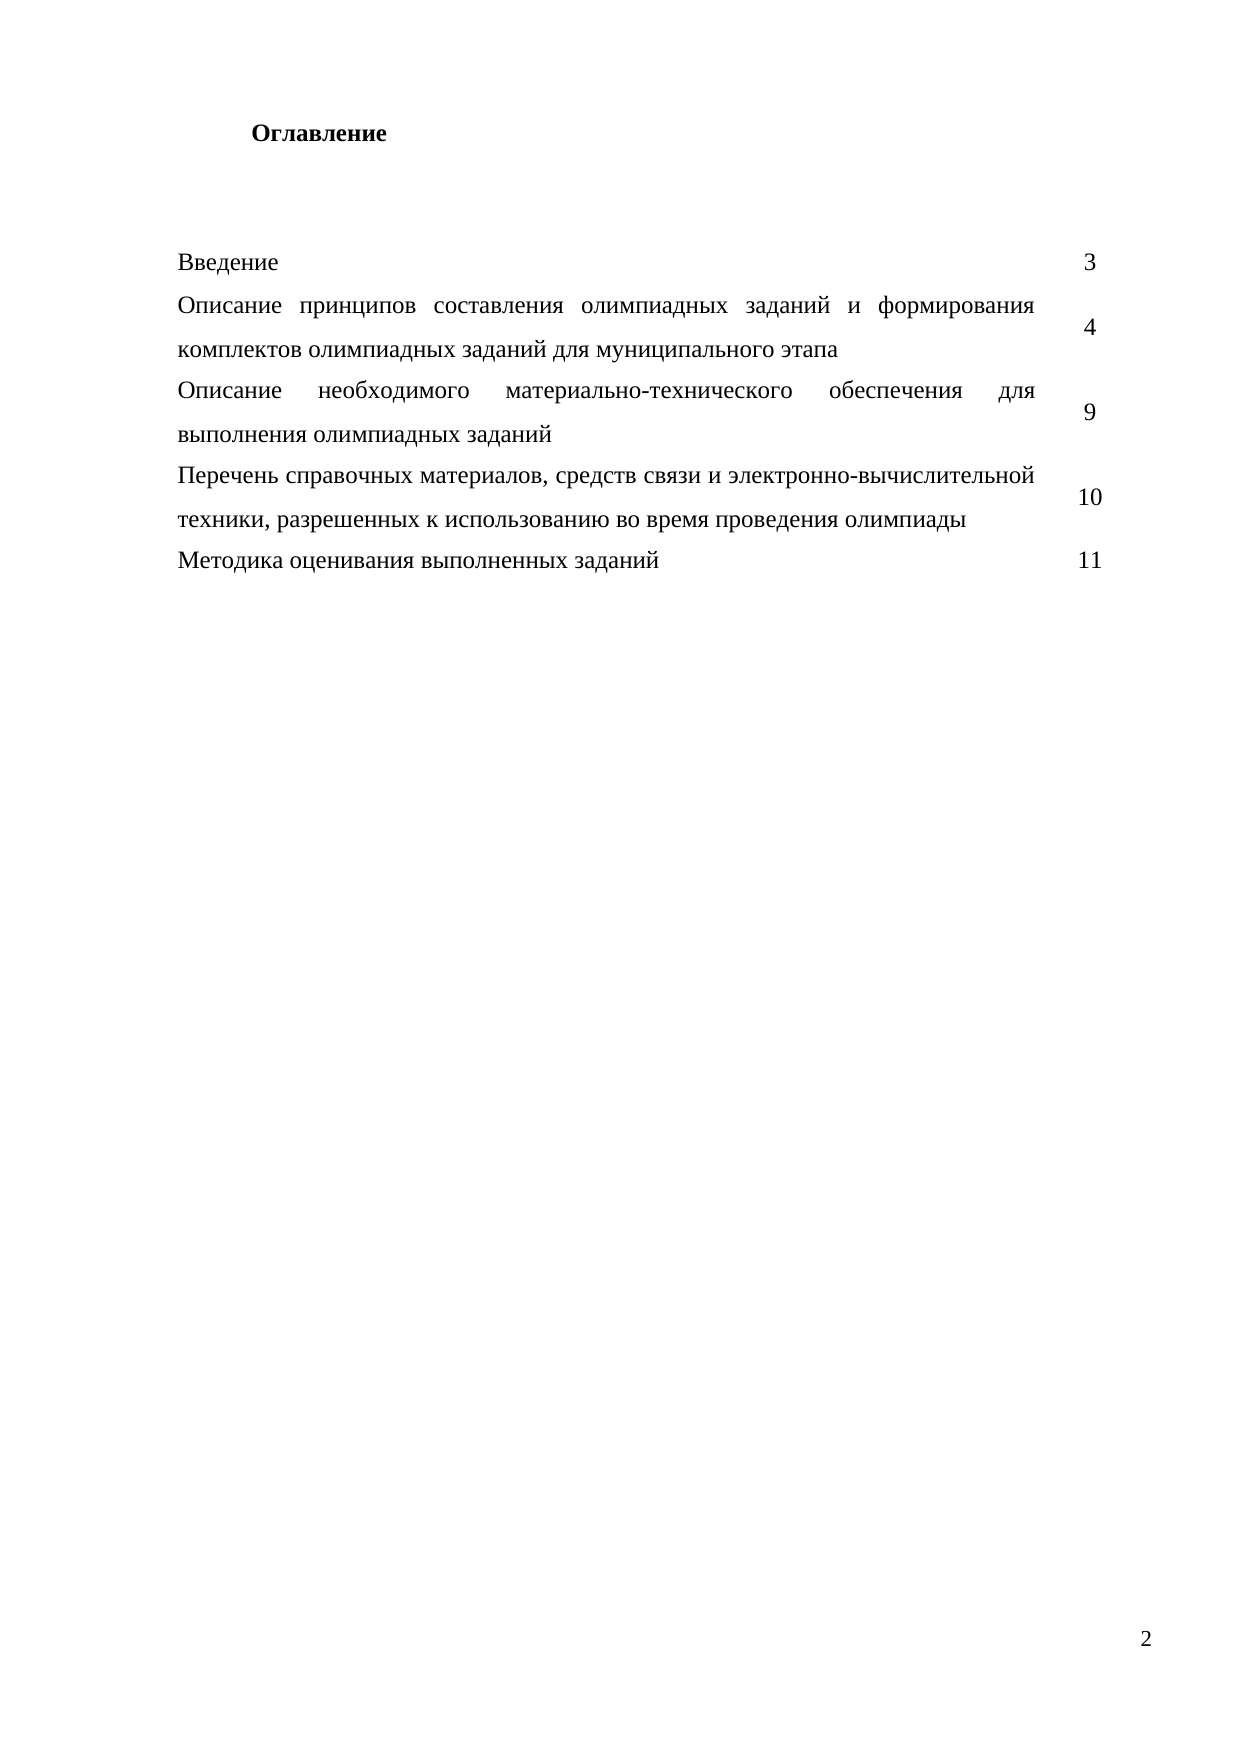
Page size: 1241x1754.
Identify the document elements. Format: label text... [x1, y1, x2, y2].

table_cell 10 [1046, 461, 1133, 546]
table_cell 4 [1046, 291, 1133, 376]
text Оглавление [177, 118, 1152, 147]
table_cell 11 [1046, 546, 1133, 587]
table_cell Описание принципов составления олимпиадных заданий и формирования комплектов олимпиадных заданий для муниципального этапа [166, 291, 1046, 376]
table_cell Перечень справочных материалов, средств связи и электронно-вычислительной техники, разрешенных к использованию во время проведения олимпиады [166, 461, 1046, 546]
table_cell Описание необходимого материально-технического обеспечения для выполнения олимпиадных заданий [166, 376, 1046, 461]
table_cell 9 [1046, 376, 1133, 461]
table_header Введение [166, 248, 1046, 291]
table_cell Методика оценивания выполненных заданий [166, 546, 1046, 587]
table_header 3 [1046, 248, 1133, 291]
